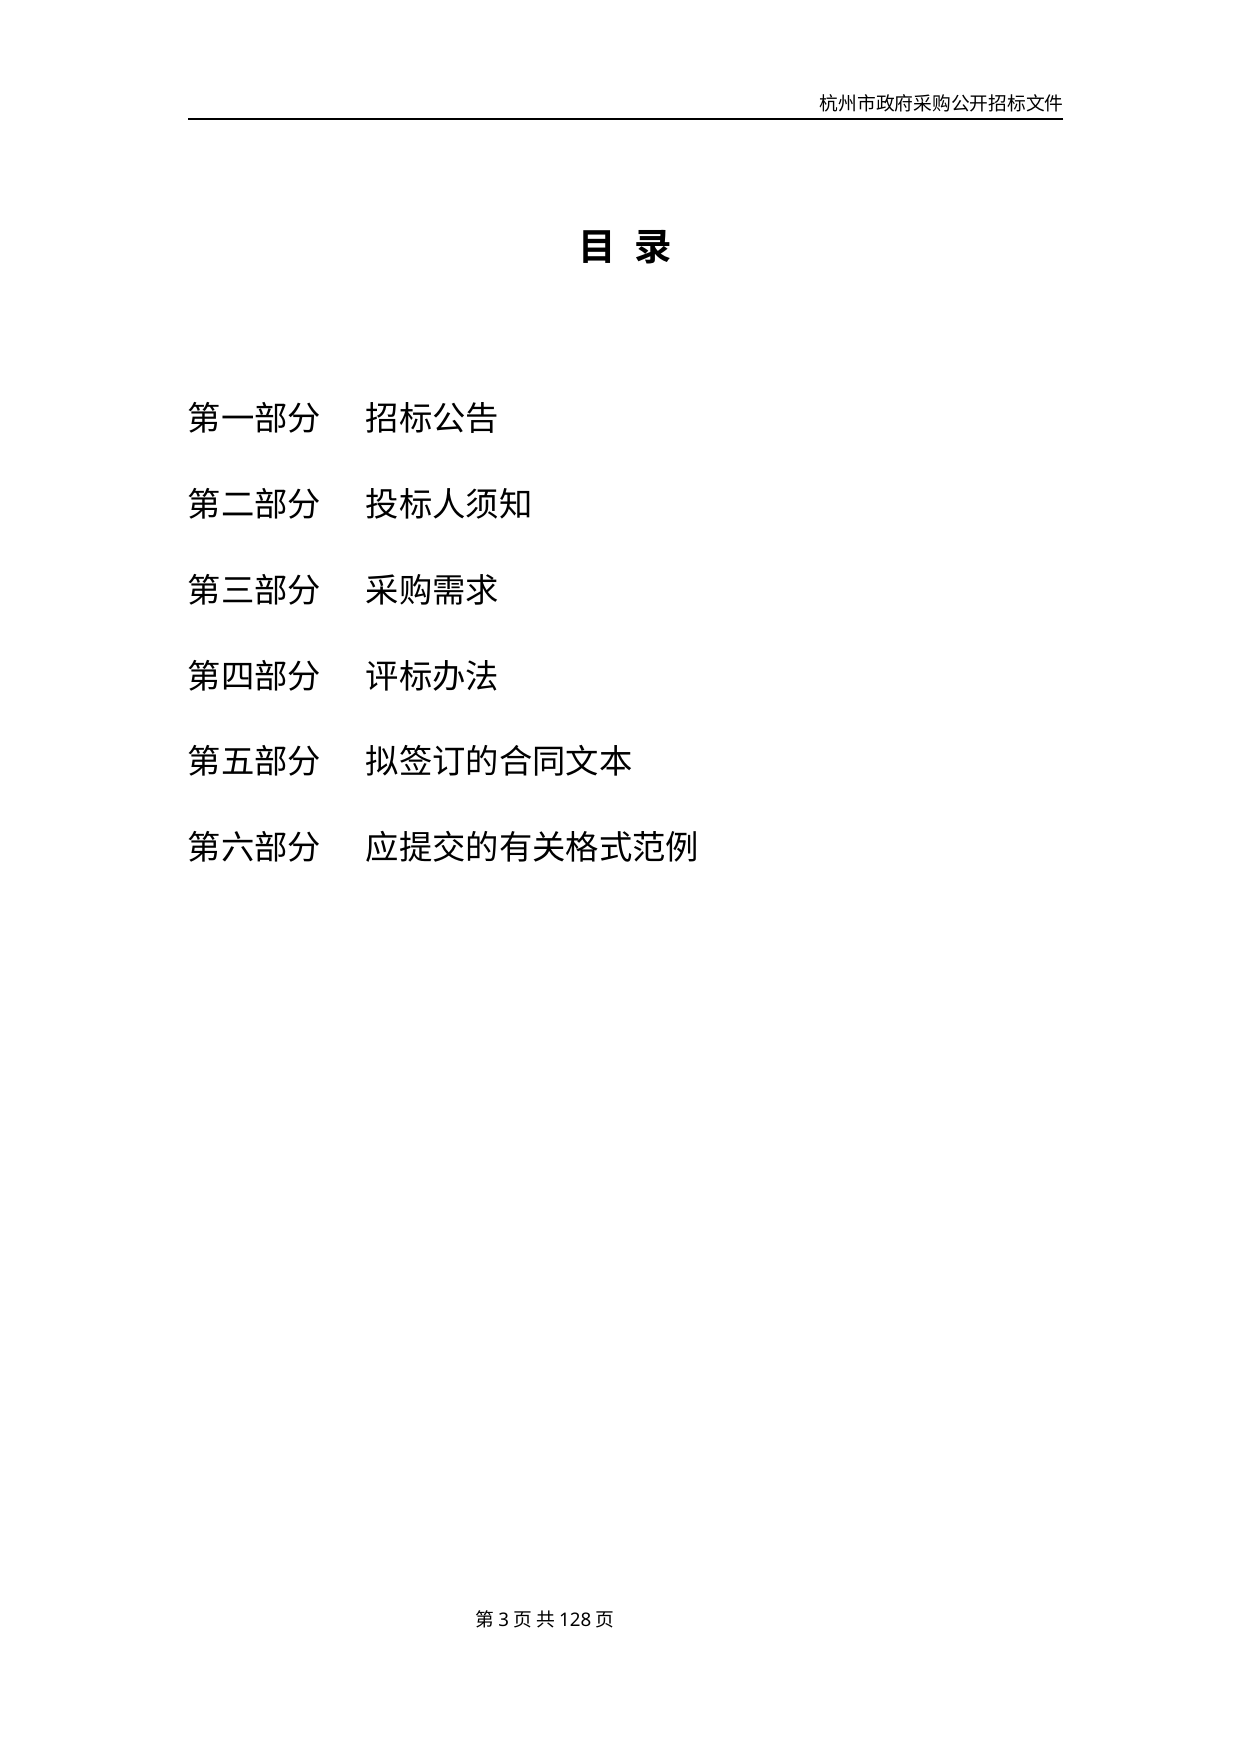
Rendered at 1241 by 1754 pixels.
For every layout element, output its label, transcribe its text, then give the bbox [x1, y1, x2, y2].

text 第六部分 应提交的有关格式范例 [187, 813, 1063, 878]
text 第四部分 评标办法 [187, 641, 1063, 706]
text 第二部分 投标人须知 [187, 469, 1063, 534]
text 第五部分 拟签订的合同文本 [187, 727, 1063, 792]
text 第一部分 招标公告 [187, 384, 1063, 449]
text 第三部分 采购需求 [187, 555, 1063, 620]
subtitle 目 录 [187, 212, 1063, 277]
